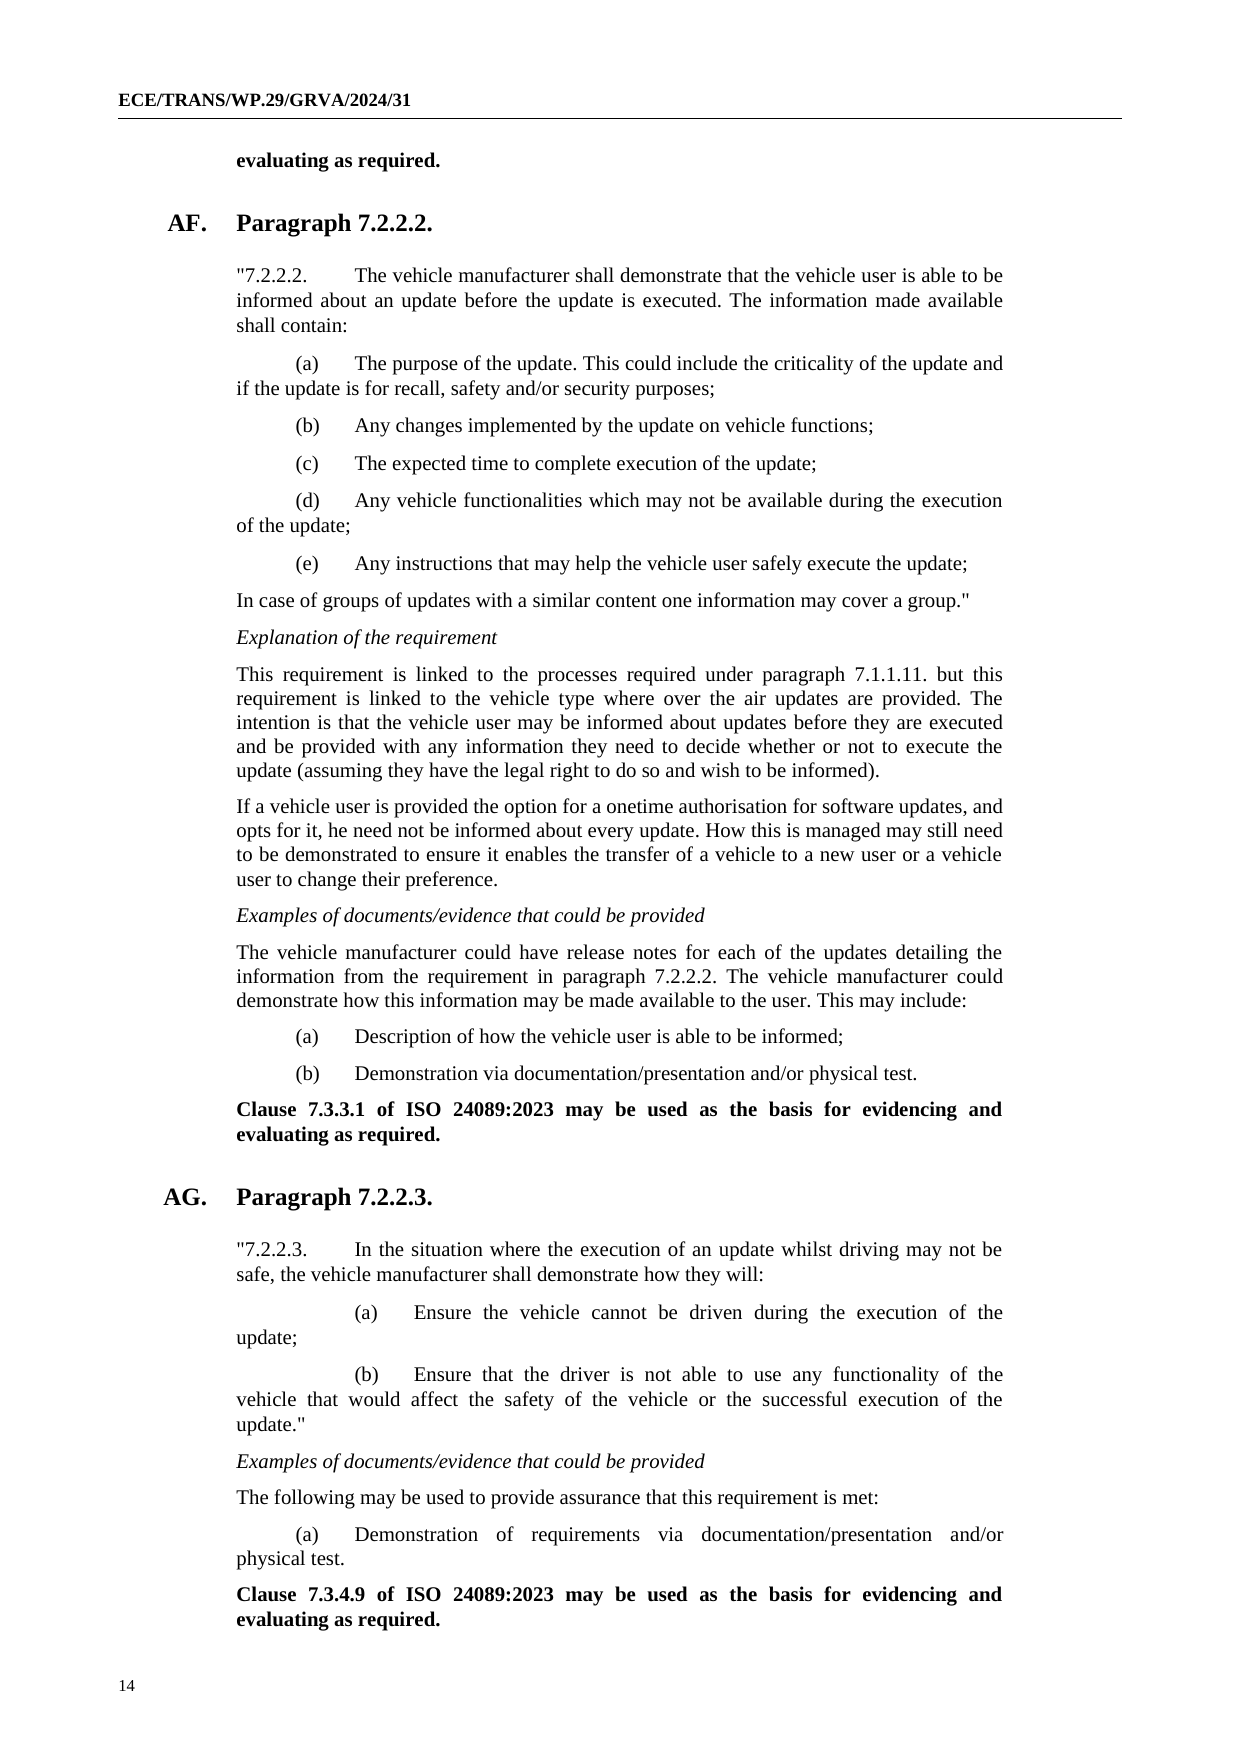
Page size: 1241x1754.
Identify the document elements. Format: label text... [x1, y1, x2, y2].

text If a vehicle user is provided the option for a onetime authorisation for software updates, and opts for it, he need not be informed about every update. How this is managed may still need to be demonstrated to ensure it enables the transfer of a vehicle to a new user or a vehicle user to change their preference. [236, 794, 1004, 891]
text (b) Demonstration via documentation/presentation and/or physical test. [236, 1061, 1004, 1085]
text (a) Description of how the vehicle user is able to be informed; [236, 1024, 1004, 1048]
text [236, 148, 1004, 172]
text Examples of documents/evidence that could be provided [236, 1449, 1004, 1473]
text (b) Ensure that the driver is not able to use any functionality of the vehicle that would affect the safety of the vehicle or the successful execution of the update." [236, 1361, 1004, 1436]
text (e) Any instructions that may help the vehicle user safely execute the update; [236, 550, 1004, 575]
text (b) Any changes implemented by the update on vehicle functions; [236, 412, 1004, 437]
text (c) The expected time to complete execution of the update; [236, 450, 1004, 475]
text "7.2.2.2. The vehicle manufacturer shall demonstrate that the vehicle user is able to be informed about an update before the update is executed. The information made available shall contain: [236, 262, 1004, 337]
text (a) Demonstration of requirements via documentation/presentation and/or physical test. [236, 1522, 1004, 1570]
text Examples of documents/evidence that could be provided [236, 903, 1004, 927]
text (a) The purpose of the update. This could include the criticality of the update and if the update is for recall, safety and/or security purposes; [236, 350, 1004, 400]
text "7.2.2.3. In the situation where the execution of an update whilst driving may not be safe, the vehicle manufacturer shall demonstrate how they will: [236, 1236, 1004, 1286]
text (d) Any vehicle functionalities which may not be available during the execution of the update; [236, 487, 1004, 537]
text (a) Ensure the vehicle cannot be driven during the execution of the update; [236, 1299, 1004, 1349]
text AG. Paragraph 7.2.2.3. [118, 1183, 1004, 1211]
text In case of groups of updates with a similar content one information may cover a group." [236, 587, 1004, 612]
text Clause 7.3.4.9 of ISO 24089:2023 may be used as the basis for evidencing and evaluating as required. [236, 1582, 1004, 1631]
text The vehicle manufacturer could have release notes for each of the updates detailing the information from the requirement in paragraph 7.2.2.2. The vehicle manufacturer could demonstrate how this information may be made available to the user. This may include: [236, 939, 1004, 1012]
text This requirement is linked to the processes required under paragraph 7.1.1.11. but this requirement is linked to the vehicle type where over the air updates are provided. The intention is that the vehicle user may be informed about updates before they are executed and be provided with any information they need to decide whether or not to execute the update (assuming they have the legal right to do so and wish to be informed). [236, 661, 1004, 782]
text Explanation of the requirement [236, 625, 1004, 649]
text The following may be used to provide assurance that this requirement is met: [236, 1485, 1004, 1509]
text Clause 7.3.3.1 of ISO 24089:2023 may be used as the basis for evidencing and evaluating as required. [236, 1097, 1004, 1146]
text AF. Paragraph 7.2.2.2. [118, 209, 1004, 237]
